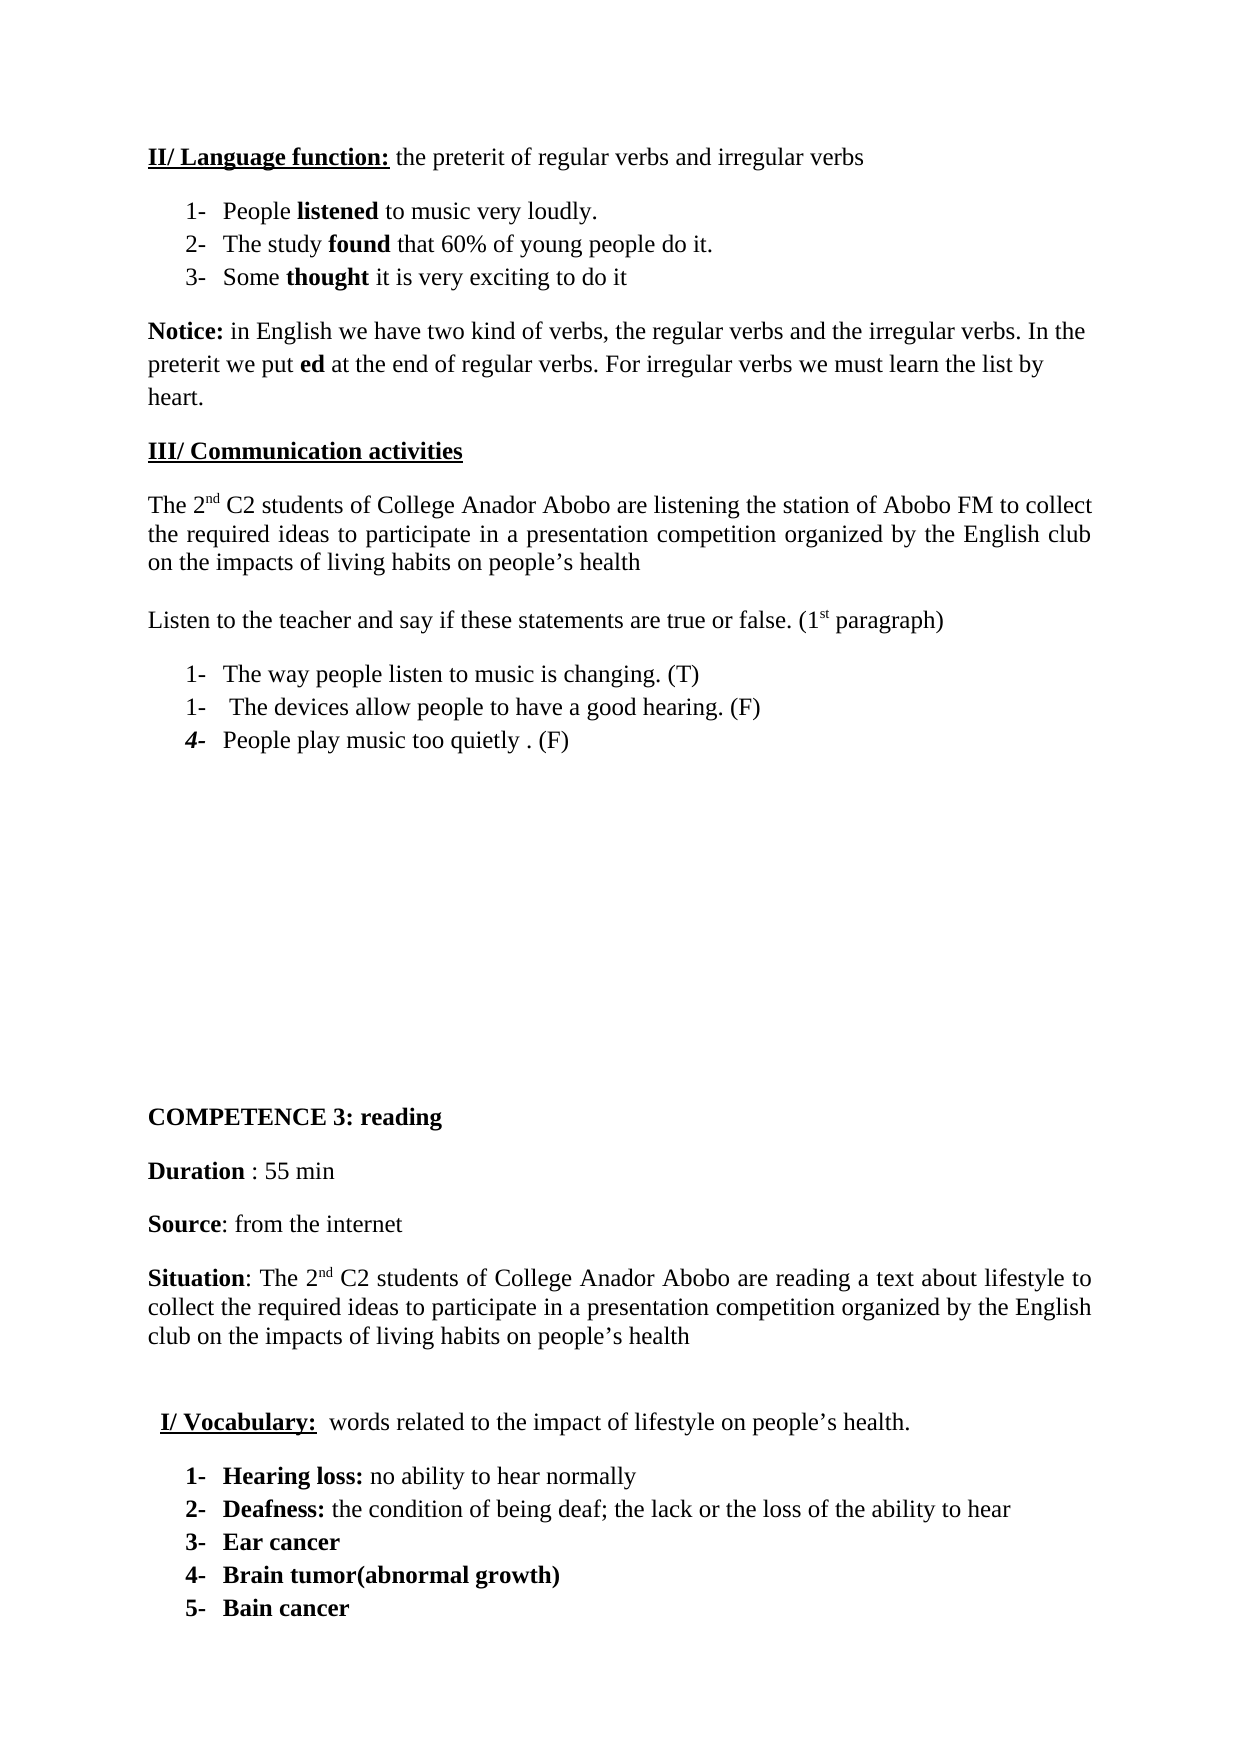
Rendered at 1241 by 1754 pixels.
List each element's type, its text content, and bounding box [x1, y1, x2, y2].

list The way people listen to music is changing. (T) [185, 659, 1093, 688]
list Brain tumor(abnormal growth) [185, 1560, 1093, 1589]
text Notice: in English we have two kind of verbs, the regular verbs and the irregular verbs. In the preterit we put ed at the end of regular verbs. For irregular verbs we must learn the list by heart. [148, 316, 1093, 411]
text Listen to the teacher and say if these statements are true or false. (1st paragraph) [148, 605, 1093, 634]
text II/ Language function: the preterit of regular verbs and irregular verbs [148, 142, 1093, 171]
list People play music too quietly . (F) [185, 725, 1093, 754]
list Deafness: the condition of being deaf; the lack or the loss of the ability to hear [185, 1494, 1093, 1523]
text Situation: The 2nd C2 students of College Anador Abobo are reading a text about lifestyle to collect the required ideas to participate in a presentation competition organized by the English club on the impacts of living habits on people’s health [148, 1263, 1093, 1350]
list Hearing loss: no ability to hear normally [185, 1461, 1093, 1490]
list Some thought it is very exciting to do it [185, 262, 1093, 291]
text Source: from the internet [148, 1209, 1093, 1238]
list The study found that 60% of young people do it. [185, 229, 1093, 258]
text I/ Vocabulary: words related to the impact of lifestyle on people’s health. [148, 1407, 1093, 1436]
text Duration : 55 min [148, 1156, 1093, 1184]
list Bain cancer [185, 1593, 1093, 1622]
list The devices allow people to have a good hearing. (F) [185, 692, 1093, 721]
text COMPETENCE 3: reading [148, 1102, 1093, 1131]
list Ear cancer [185, 1527, 1093, 1556]
text III/ Communication activities [148, 436, 1093, 465]
text The 2nd C2 students of College Anador Abobo are listening the station of Abobo FM to collect the required ideas to participate in a presentation competition organized by the English club on the impacts of living habits on people’s health [148, 490, 1093, 576]
list People listened to music very loudly. [185, 196, 1093, 225]
